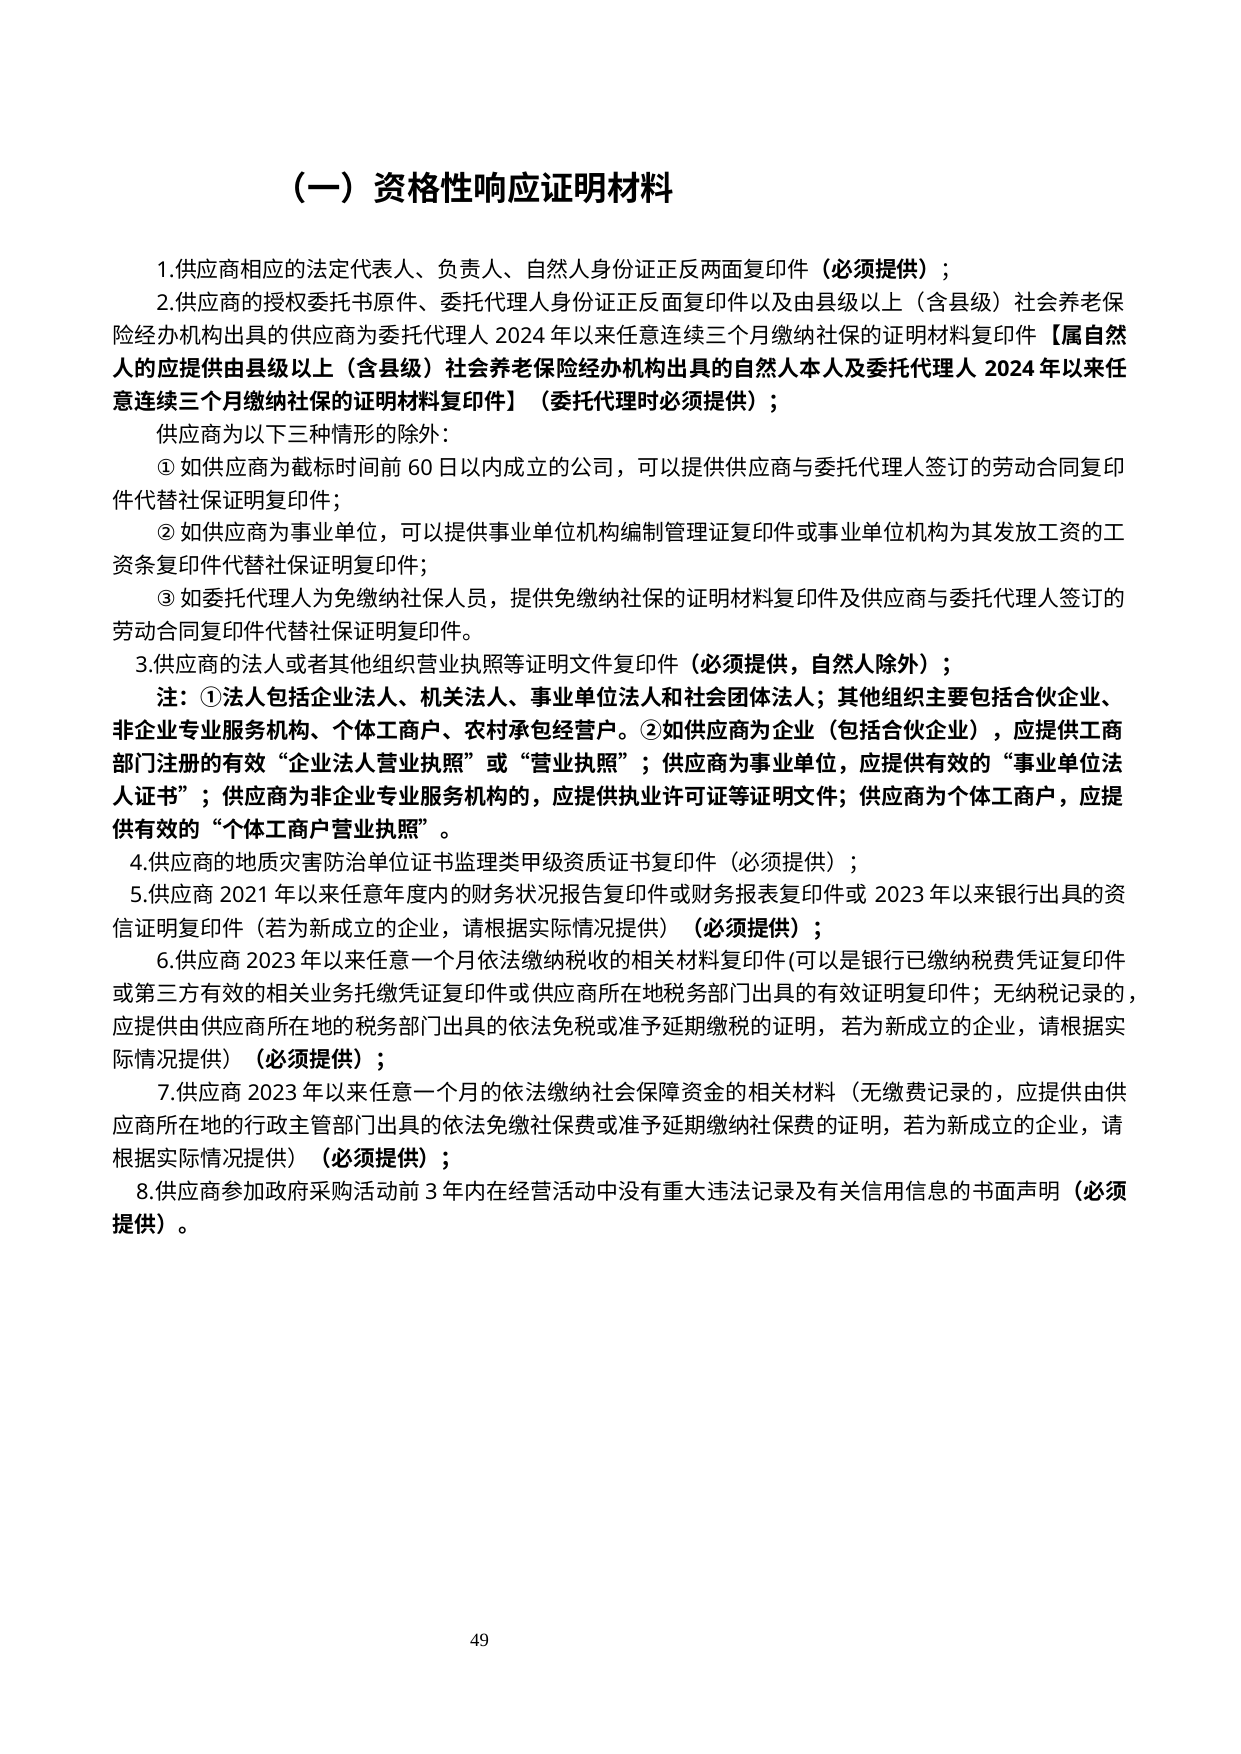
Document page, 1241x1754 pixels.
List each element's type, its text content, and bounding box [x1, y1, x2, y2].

text 1.供应商相应的法定代表人、负责人、自然人身份证正反两面复印件（必须提供）； [112, 252, 1128, 284]
text 6.供应商2023年以来任意一个月依法缴纳税收的相关材料复印件(可以是银行已缴纳税费凭证复印件或第三方有效的相关业务托缴凭证复印件或供应商所在地税务部门出具的有效证明复印件；无纳税记录的，应提供由供应商所在地的税务部门出具的依法免税或准予延期缴税的证明，若为新成立的企业，请根据实际情况提供）（必须提供）； [112, 943, 1128, 1074]
text 供应商为以下三种情形的除外： [112, 416, 1128, 449]
text 3.供应商的法人或者其他组织营业执照等证明文件复印件（必须提供，自然人除外）； [112, 647, 1128, 679]
text 5.供应商2021年以来任意年度内的财务状况报告复印件或财务报表复印件或2023年以来银行出具的资信证明复印件（若为新成立的企业，请根据实际情况提供）（必须提供）； [112, 877, 1128, 943]
text ③如委托代理人为免缴纳社保人员，提供免缴纳社保的证明材料复印件及供应商与委托代理人签订的劳动合同复印件代替社保证明复印件。 [112, 581, 1128, 647]
text 注：①法人包括企业法人、机关法人、事业单位法人和社会团体法人；其他组织主要包括合伙企业、非企业专业服务机构、个体工商户、农村承包经营户。②如供应商为企业（包括合伙企业），应提供工商部门注册的有效“企业法人营业执照”或“营业执照”；供应商为事业单位，应提供有效的“事业单位法人证书”；供应商为非企业专业服务机构的，应提供执业许可证等证明文件；供应商为个体工商户，应提供有效的“个体工商户营业执照”。 [112, 679, 1128, 844]
text 2.供应商的授权委托书原件、委托代理人身份证正反面复印件以及由县级以上（含县级）社会养老保险经办机构出具的供应商为委托代理人2024年以来任意连续三个月缴纳社保的证明材料复印件【属自然人的应提供由县级以上（含县级）社会养老保险经办机构出具的自然人本人及委托代理人2024年以来任意连续三个月缴纳社保的证明材料复印件】（委托代理时必须提供）； [112, 284, 1128, 416]
text ②如供应商为事业单位，可以提供事业单位机构编制管理证复印件或事业单位机构为其发放工资的工资条复印件代替社保证明复印件； [112, 515, 1128, 581]
text 4.供应商的地质灾害防治单位证书监理类甲级资质证书复印件（必须提供）； [112, 844, 1128, 877]
text ①如供应商为截标时间前60日以内成立的公司，可以提供供应商与委托代理人签订的劳动合同复印件代替社保证明复印件； [112, 449, 1128, 515]
text （一）资格性响应证明材料 [112, 153, 1128, 219]
text 8.供应商参加政府采购活动前3年内在经营活动中没有重大违法记录及有关信用信息的书面声明（必须提供）。 [112, 1173, 1128, 1239]
text 7.供应商2023年以来任意一个月的依法缴纳社会保障资金的相关材料（无缴费记录的，应提供由供应商所在地的行政主管部门出具的依法免缴社保费或准予延期缴纳社保费的证明，若为新成立的企业，请根据实际情况提供）（必须提供）； [112, 1074, 1128, 1173]
